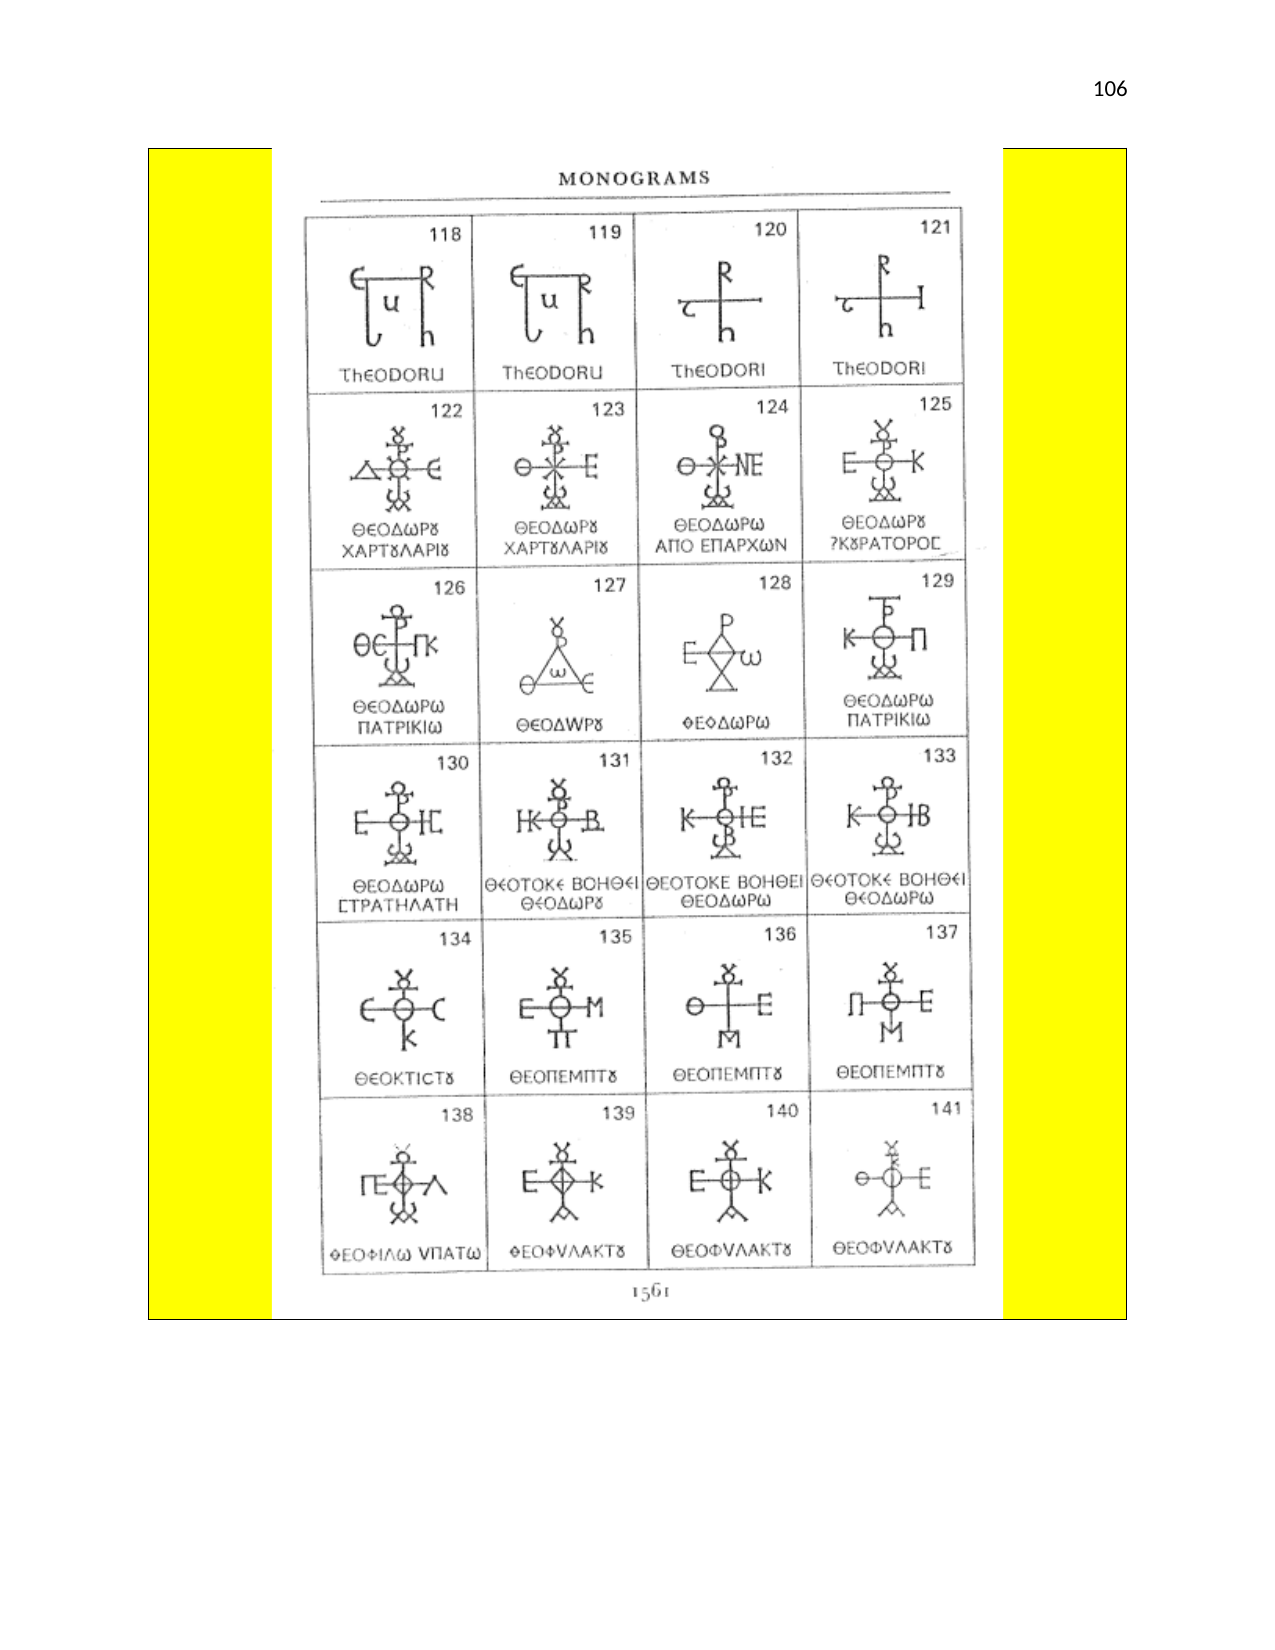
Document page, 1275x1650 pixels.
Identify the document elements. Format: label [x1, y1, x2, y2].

table_cell [1004, 149, 1126, 1319]
picture [271, 148, 1004, 1319]
table_cell [149, 149, 271, 1319]
